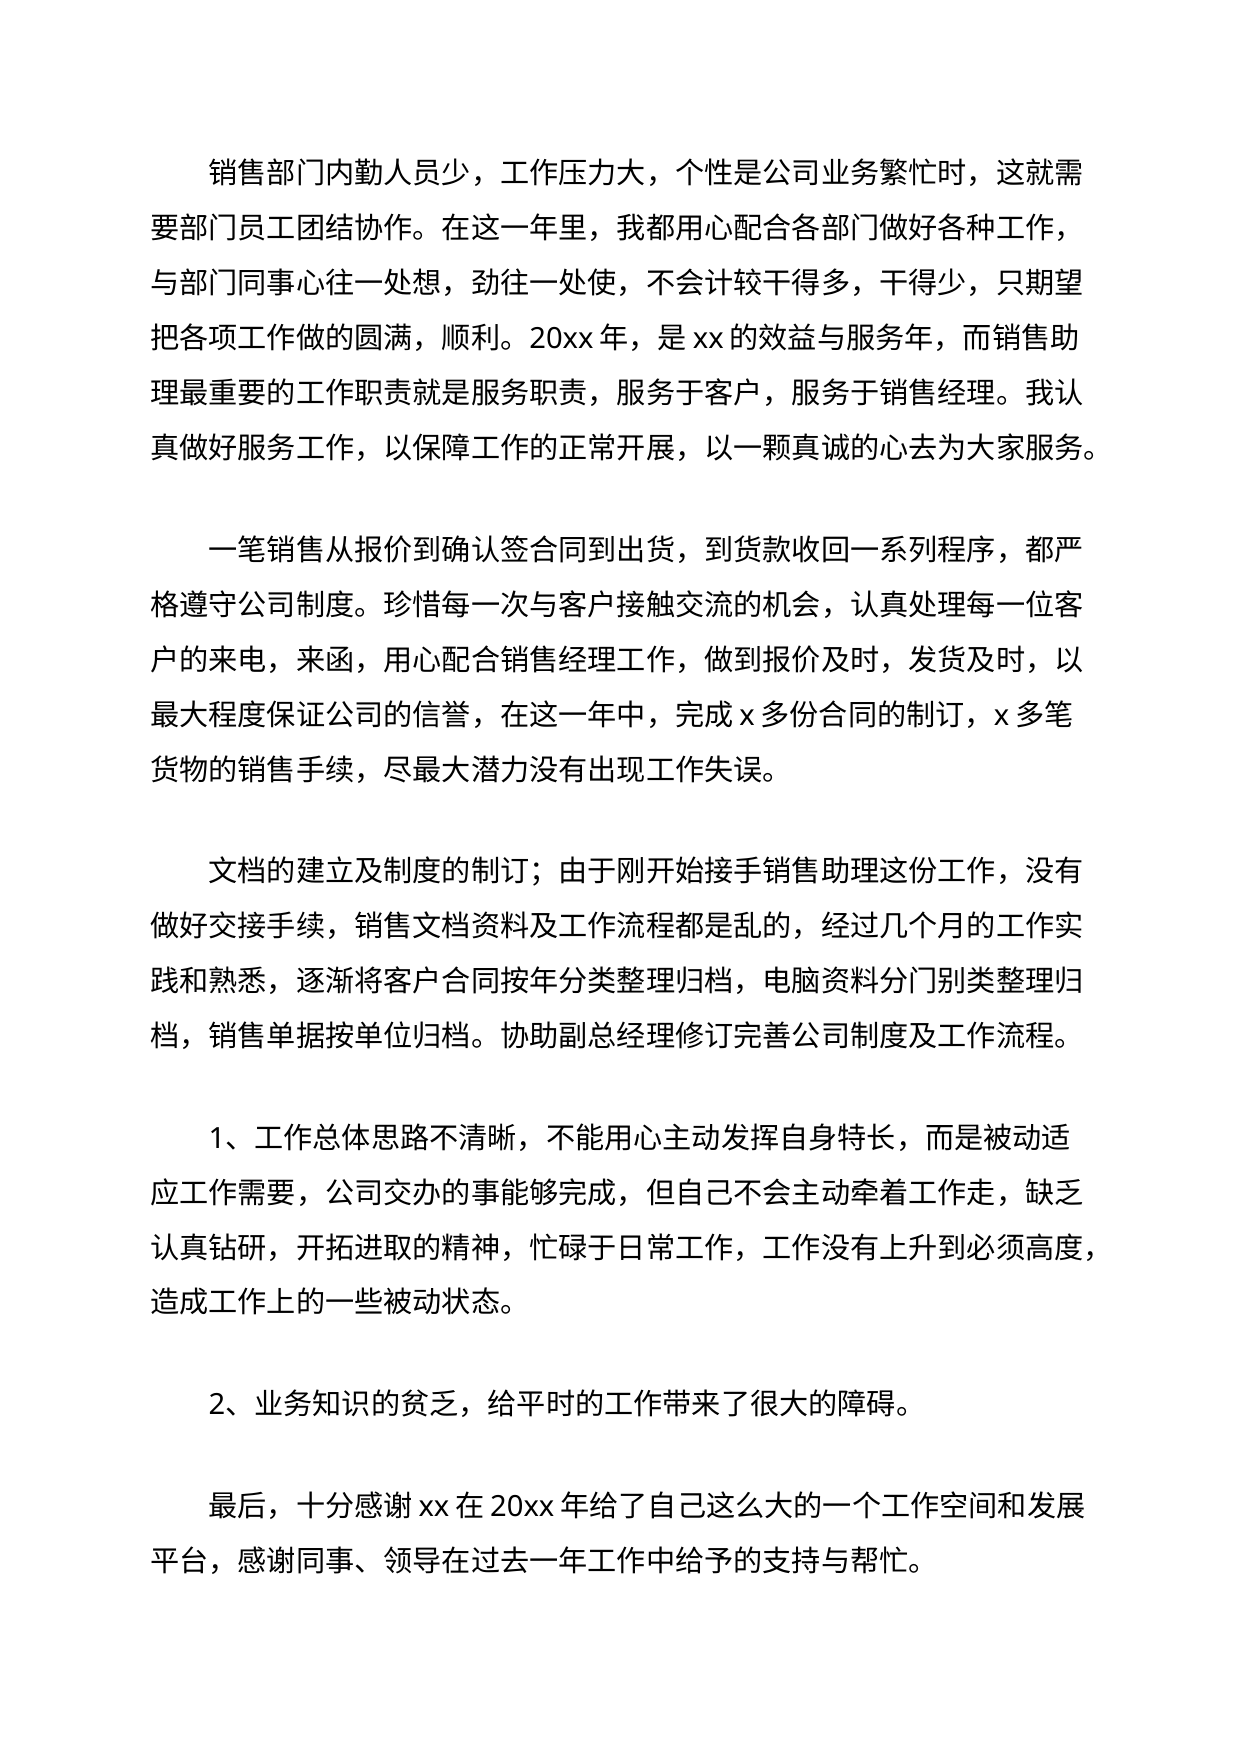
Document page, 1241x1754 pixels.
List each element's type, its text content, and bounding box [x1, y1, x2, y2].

text 一笔销售从报价到确认签合同到出货，到货款收回一系列程序，都严格遵守公司制度。珍惜每一次与客户接触交流的机会，认真处理每一位客户的来电，来函，用心配合销售经理工作，做到报价及时，发货及时，以最大程度保证公司的信誉，在这一年中，完成x多份合同的制订，x多笔货物的销售手续，尽最大潜力没有出现工作失误。 [150, 526, 1090, 788]
text 销售部门内勤人员少，工作压力大，个性是公司业务繁忙时，这就需要部门员工团结协作。在这一年里，我都用心配合各部门做好各种工作，与部门同事心往一处想，劲往一处使，不会计较干得多，干得少，只期望把各项工作做的圆满，顺利。20xx年，是xx的效益与服务年，而销售助理最重要的工作职责就是服务职责，服务于客户，服务于销售经理。我认真做好服务工作，以保障工作的正常开展，以一颗真诚的心去为大家服务。 [150, 150, 1090, 467]
text 2、业务知识的贫乏，给平时的工作带来了很大的障碍。 [150, 1381, 1090, 1423]
text 1、工作总体思路不清晰，不能用心主动发挥自身特长，而是被动适应工作需要，公司交办的事能够完成，但自己不会主动牵着工作走，缺乏认真钻研，开拓进取的精神，忙碌于日常工作，工作没有上升到必须高度，造成工作上的一些被动状态。 [150, 1114, 1090, 1321]
text 文档的建立及制度的制订；由于刚开始接手销售助理这份工作，没有做好交接手续，销售文档资料及工作流程都是乱的，经过几个月的工作实践和熟悉，逐渐将客户合同按年分类整理归档，电脑资料分门别类整理归档，销售单据按单位归档。协助副总经理修订完善公司制度及工作流程。 [150, 848, 1090, 1055]
text 最后，十分感谢xx在20xx年给了自己这么大的一个工作空间和发展平台，感谢同事、领导在过去一年工作中给予的支持与帮忙。 [150, 1483, 1090, 1580]
